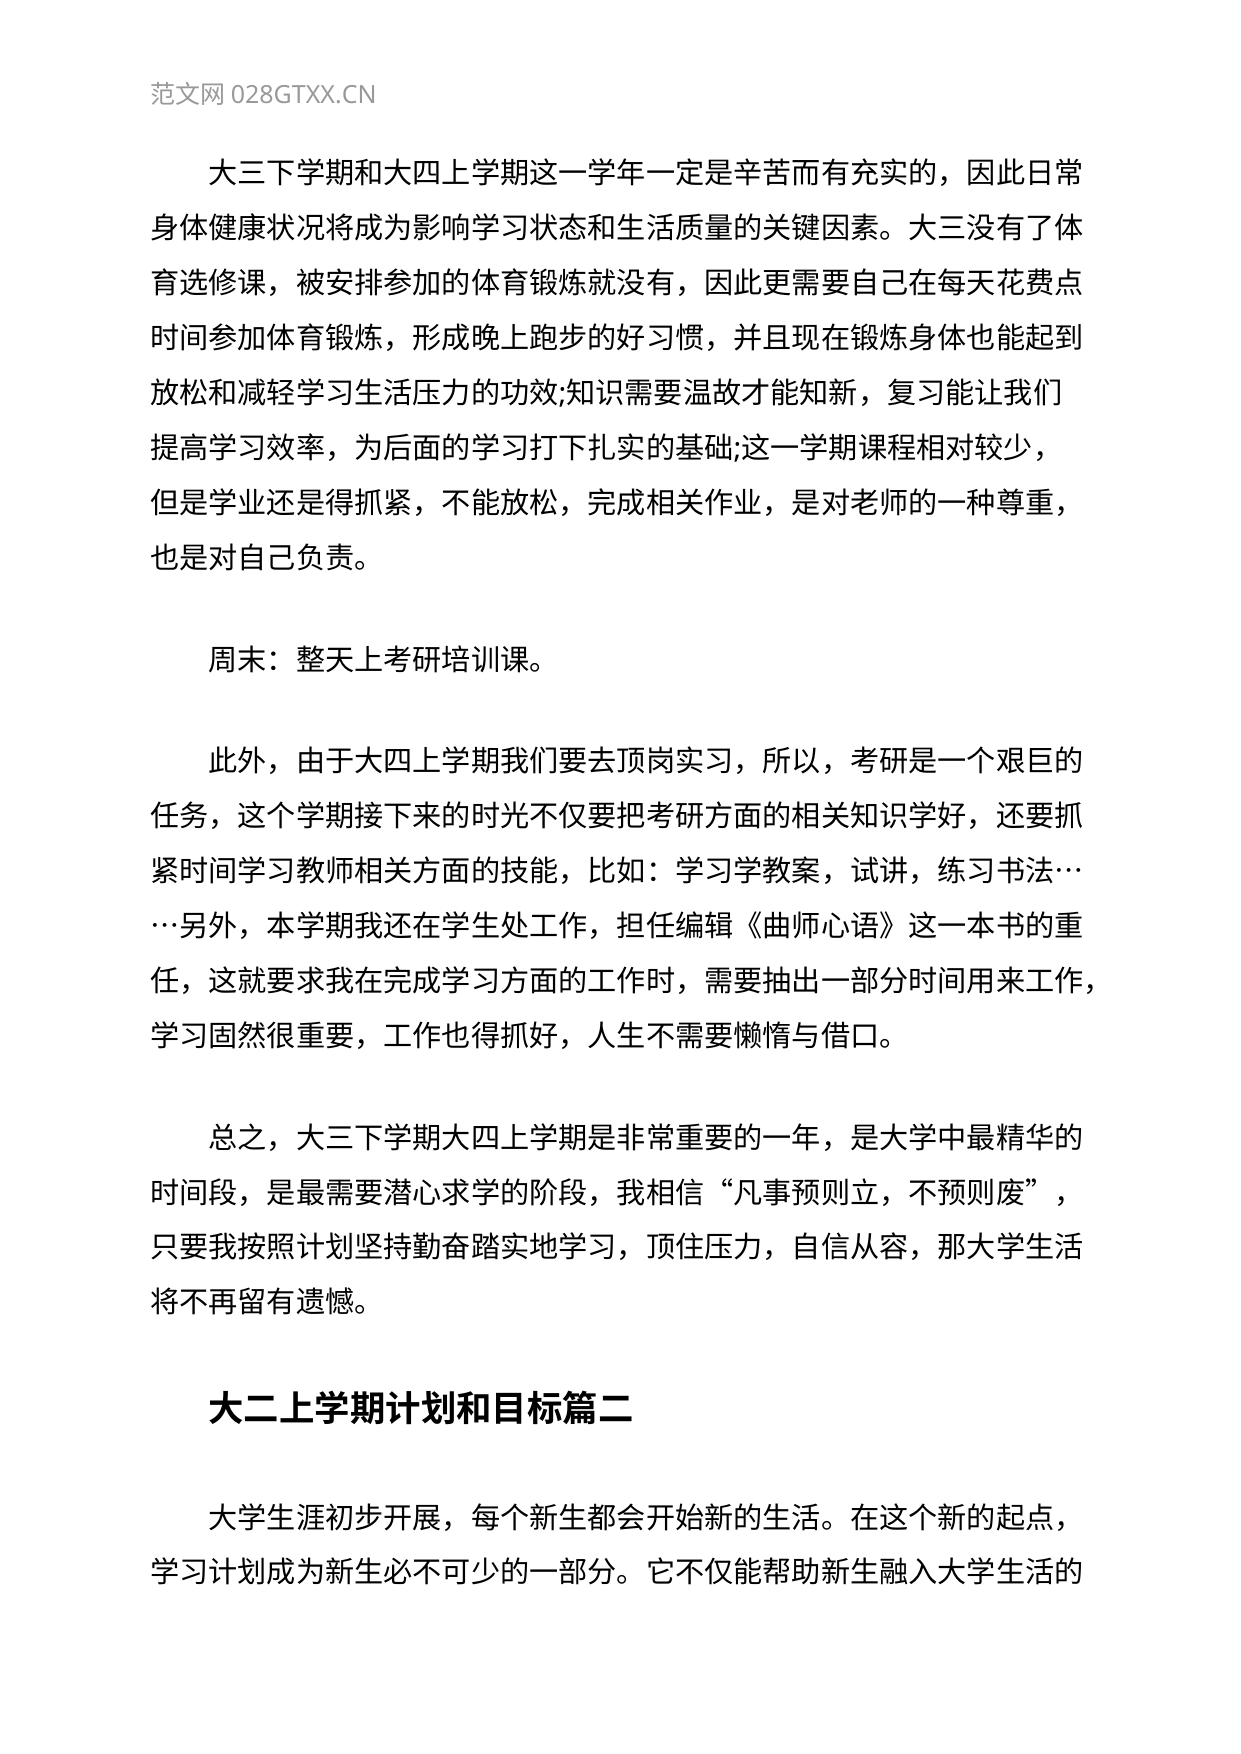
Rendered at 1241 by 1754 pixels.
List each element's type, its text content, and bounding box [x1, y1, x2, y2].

text 大二上学期计划和目标篇二 [150, 1381, 1090, 1432]
text 此外，由于大四上学期我们要去顶岗实习，所以，考研是一个艰巨的任务，这个学期接下来的时光不仅要把考研方面的相关知识学好，还要抓紧时间学习教师相关方面的技能，比如：学习学教案，试讲，练习书法……另外，本学期我还在学生处工作，担任编辑《曲师心语》这一本书的重任，这就要求我在完成学习方面的工作时，需要抽出一部分时间用来工作，学习固然很重要，工作也得抓好，人生不需要懒惰与借口。 [150, 738, 1090, 1055]
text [150, 1494, 1090, 1591]
text 大三下学期和大四上学期这一学年一定是辛苦而有充实的，因此日常身体健康状况将成为影响学习状态和生活质量的关键因素。大三没有了体育选修课，被安排参加的体育锻炼就没有，因此更需要自己在每天花费点时间参加体育锻炼，形成晚上跑步的好习惯，并且现在锻炼身体也能起到放松和减轻学习生活压力的功效;知识需要温故才能知新，复习能让我们提高学习效率，为后面的学习打下扎实的基础;这一学期课程相对较少，但是学业还是得抓紧，不能放松，完成相关作业，是对老师的一种尊重，也是对自己负责。 [150, 150, 1090, 577]
text 周末：整天上考研培训课。 [150, 636, 1090, 678]
text 总之，大三下学期大四上学期是非常重要的一年，是大学中最精华的时间段，是最需要潜心求学的阶段，我相信“凡事预则立，不预则废”，只要我按照计划坚持勤奋踏实地学习，顶住压力，自信从容，那大学生活将不再留有遗憾。 [150, 1114, 1090, 1321]
